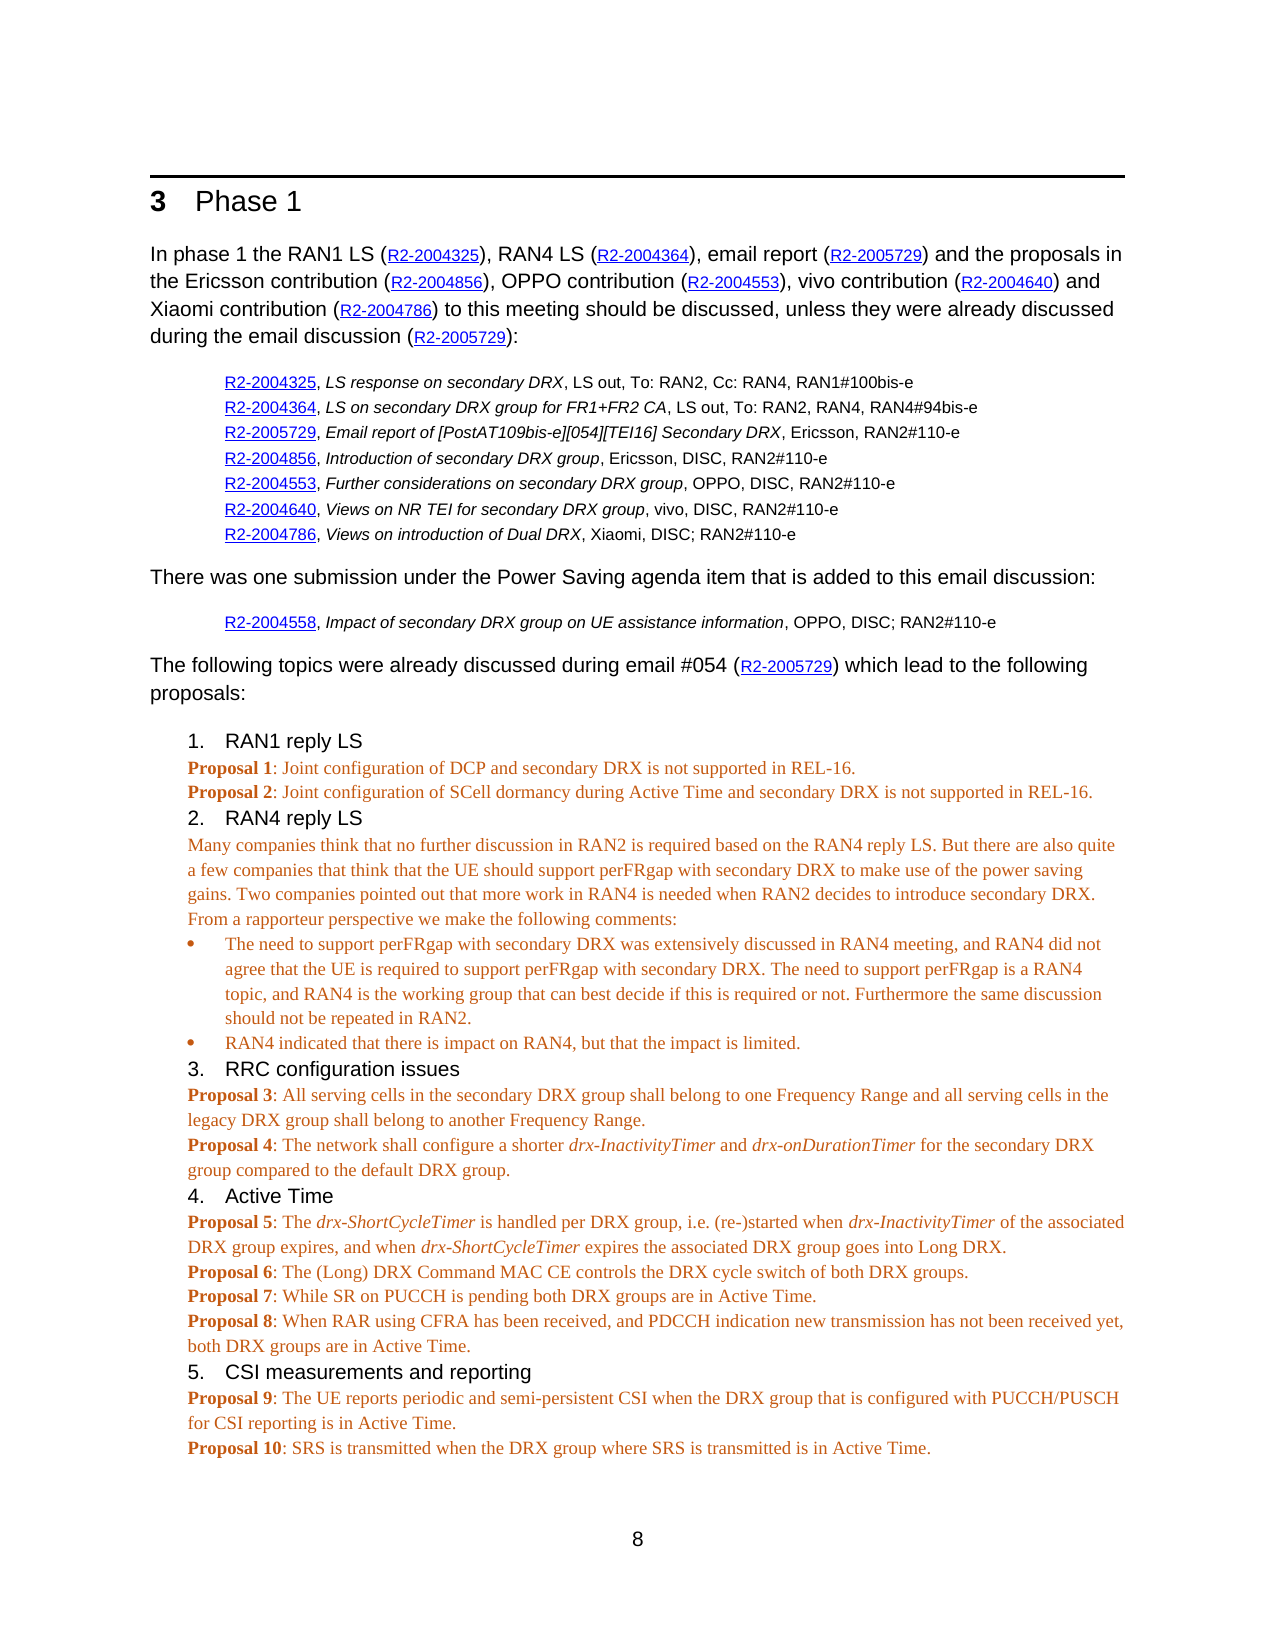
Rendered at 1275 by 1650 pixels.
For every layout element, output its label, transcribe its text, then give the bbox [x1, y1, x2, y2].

list RAN4 reply LS [187, 806, 1125, 830]
text Proposal 7: While SR on PUCCH is pending both DRX groups are in Active Time. [187, 1285, 1125, 1307]
list RAN1 reply LS [187, 729, 1125, 753]
text The following topics were already discussed during email #054 (R2-2005729) which lead to the following proposals: [150, 653, 1125, 705]
list RAN4 indicated that there is impact on RAN4, but that the impact is limited. [187, 1032, 1125, 1054]
text Proposal 3: All serving cells in the secondary DRX group shall belong to one Frequency Range and all serving cells in the legacy DRX group shall belong to another Frequency Range. [187, 1084, 1125, 1131]
text R2-2004640, Views on NR TEI for secondary DRX group, vivo, DISC, RAN2#110-e [224, 499, 1125, 519]
text Proposal 5: The drx-ShortCycleTimer is handled per DRX group, i.e. (re-)started when drx-InactivityTimer of the associated DRX group expires, and when drx-ShortCycleTimer expires the associated DRX group goes into Long DRX. [187, 1211, 1125, 1257]
list RRC configuration issues [187, 1057, 1125, 1081]
list CSI measurements and reporting [187, 1360, 1125, 1384]
text R2-2004558, Impact of secondary DRX group on UE assistance information, OPPO, DISC; RAN2#110-e [224, 613, 1125, 632]
text Proposal 4: The network shall configure a shorter drx-InactivityTimer and drx-onDurationTimer for the secondary DRX group compared to the default DRX group. [187, 1134, 1125, 1180]
text R2-2004856, Introduction of secondary DRX group, Ericsson, DISC, RAN2#110-e [224, 449, 1125, 468]
text R2-2005729, Email report of [PostAT109bis-e][054][TEI16] Secondary DRX, Ericsson, RAN2#110-e [224, 423, 1125, 442]
text R2-2004553, Further considerations on secondary DRX group, OPPO, DISC, RAN2#110-e [224, 474, 1125, 493]
text There was one submission under the Power Saving agenda item that is added to this email discussion: [150, 565, 1125, 589]
text Proposal 1: Joint configuration of DCP and secondary DRX is not supported in REL-16. [187, 757, 1125, 778]
text Proposal 10: SRS is transmitted when the DRX group where SRS is transmitted is in Active Time. [187, 1437, 1125, 1458]
text R2-2004786, Views on introduction of Dual DRX, Xiaomi, DISC; RAN2#110-e [224, 525, 1125, 544]
list Active Time [187, 1183, 1125, 1207]
text Proposal 2: Joint configuration of SCell dormancy during Active Time and secondary DRX is not supported in REL-16. [187, 781, 1125, 803]
text R2-2004364, LS on secondary DRX group for FR1+FR2 CA, LS out, To: RAN2, RAN4, RAN4#94bis-e [224, 398, 1125, 417]
subtitle Phase 1 [150, 178, 1125, 218]
text Proposal 8: When RAR using CFRA has been received, and PDCCH indication new transmission has not been received yet, both DRX groups are in Active Time. [187, 1310, 1125, 1357]
text Proposal 6: The (Long) DRX Command MAC CE controls the DRX cycle switch of both DRX groups. [187, 1261, 1125, 1282]
text Proposal 9: The UE reports periodic and semi-persistent CSI when the DRX group that is configured with PUCCH/PUSCH for CSI reporting is in Active Time. [187, 1387, 1125, 1434]
list The need to support perFRgap with secondary DRX was extensively discussed in RAN4 meeting, and RAN4 did not agree that the UE is required to support perFRgap with secondary DRX. The need to support perFRgap is a RAN4 topic, and RAN4 is the working group that can best decide if this is required or not. Furthermore the same discussion should not be repeated in RAN2. [187, 933, 1125, 1029]
text R2-2004325, LS response on secondary DRX, LS out, To: RAN2, Cc: RAN4, RAN1#100bis-e [224, 372, 1125, 392]
text Many companies think that no further discussion in RAN2 is required based on the RAN4 reply LS. But there are also quite a few companies that think that the UE should support perFRgap with secondary DRX to make use of the power saving gains. Two companies pointed out that more work in RAN4 is needed when RAN2 decides to introduce secondary DRX. From a rapporteur perspective we make the following comments: [187, 834, 1125, 930]
text In phase 1 the RAN1 LS (R2-2004325), RAN4 LS (R2-2004364), email report (R2-2005729) and the proposals in the Ericsson contribution (R2-2004856), OPPO contribution (R2-2004553), vivo contribution (R2-2004640) and Xiaomi contribution (R2-2004786) to this meeting should be discussed, unless they were already discussed during the email discussion (R2-2005729): [150, 242, 1125, 348]
